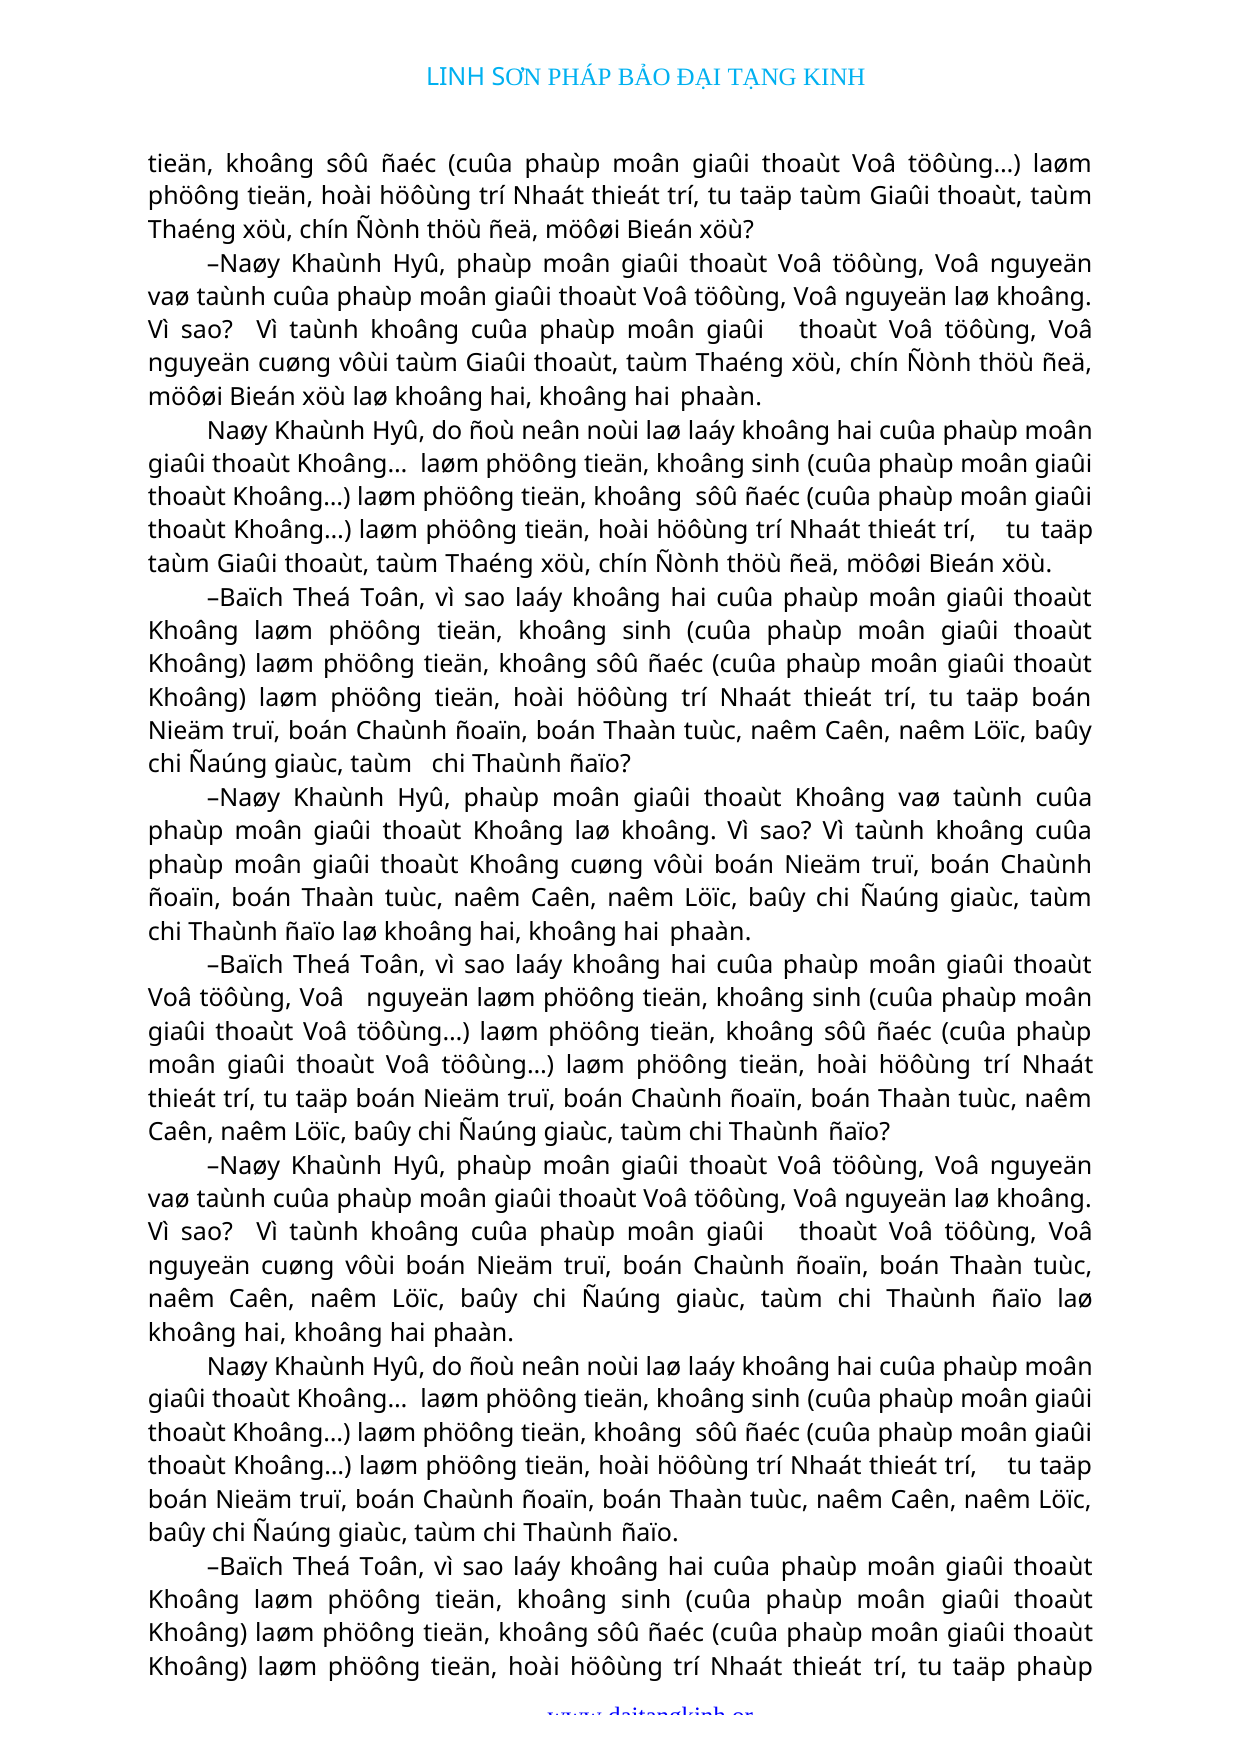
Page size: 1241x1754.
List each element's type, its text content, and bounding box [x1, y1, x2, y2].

text –Naøy Khaùnh Hyû, phaùp moân giaûi thoaùt Khoâng vaø taùnh cuûa phaùp moân giaûi thoaùt Khoâng laø khoâng. Vì sao? Vì taùnh khoâng cuûa phaùp moân giaûi thoaùt Khoâng cuøng vôùi boán Nieäm truï, boán Chaùnh ñoaïn, boán Thaàn tuùc, naêm Caên, naêm Löïc, baûy chi Ñaúng giaùc, taùm chi Thaùnh ñaïo laø khoâng hai, khoâng hai phaàn. [148, 780, 1093, 947]
text –Baïch Theá Toân, vì sao laáy khoâng hai cuûa phaùp moân giaûi thoaùt Voâ töôùng, Voâ nguyeän laøm phöông tieän, khoâng sinh (cuûa phaùp moân giaûi thoaùt Voâ töôùng…) laøm phöông tieän, khoâng sôû ñaéc (cuûa phaùp moân giaûi thoaùt Voâ töôùng…) laøm phöông tieän, hoài höôùng trí Nhaát thieát trí, tu taäp boán Nieäm truï, boán Chaùnh ñoaïn, boán Thaàn tuùc, naêm Caên, naêm Löïc, baûy chi Ñaúng giaùc, taùm chi Thaùnh ñaïo? [148, 947, 1093, 1148]
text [148, 1549, 1093, 1682]
text –Baïch Theá Toân, vì sao laáy khoâng hai cuûa phaùp moân giaûi thoaùt Khoâng laøm phöông tieän, khoâng sinh (cuûa phaùp moân giaûi thoaùt Khoâng) laøm phöông tieän, khoâng sôû ñaéc (cuûa phaùp moân giaûi thoaùt Khoâng) laøm phöông tieän, hoài höôùng trí Nhaát thieát trí, tu taäp boán Nieäm truï, boán Chaùnh ñoaïn, boán Thaàn tuùc, naêm Caên, naêm Löïc, baûy chi Ñaúng giaùc, taùm chi Thaùnh ñaïo? [148, 580, 1093, 780]
text Naøy Khaùnh Hyû, do ñoù neân noùi laø laáy khoâng hai cuûa phaùp moân giaûi thoaùt Khoâng… laøm phöông tieän, khoâng sinh (cuûa phaùp moân giaûi thoaùt Khoâng…) laøm phöông tieän, khoâng sôû ñaéc (cuûa phaùp moân giaûi thoaùt Khoâng…) laøm phöông tieän, hoài höôùng trí Nhaát thieát trí, tu taäp taùm Giaûi thoaùt, taùm Thaéng xöù, chín Ñònh thöù ñeä, möôøi Bieán xöù. [148, 413, 1093, 580]
text Naøy Khaùnh Hyû, do ñoù neân noùi laø laáy khoâng hai cuûa phaùp moân giaûi thoaùt Khoâng… laøm phöông tieän, khoâng sinh (cuûa phaùp moân giaûi thoaùt Khoâng…) laøm phöông tieän, khoâng sôû ñaéc (cuûa phaùp moân giaûi thoaùt Khoâng…) laøm phöông tieän, hoài höôùng trí Nhaát thieát trí, tu taäp boán Nieäm truï, boán Chaùnh ñoaïn, boán Thaàn tuùc, naêm Caên, naêm Löïc, baûy chi Ñaúng giaùc, taùm chi Thaùnh ñaïo. [148, 1348, 1093, 1549]
text –Naøy Khaùnh Hyû, phaùp moân giaûi thoaùt Voâ töôùng, Voâ nguyeän vaø taùnh cuûa phaùp moân giaûi thoaùt Voâ töôùng, Voâ nguyeän laø khoâng. Vì sao? Vì taùnh khoâng cuûa phaùp moân giaûi thoaùt Voâ töôùng, Voâ nguyeän cuøng vôùi boán Nieäm truï, boán Chaùnh ñoaïn, boán Thaàn tuùc, naêm Caên, naêm Löïc, baûy chi Ñaúng giaùc, taùm chi Thaùnh ñaïo laø khoâng hai, khoâng hai phaàn. [148, 1148, 1093, 1348]
text –Naøy Khaùnh Hyû, phaùp moân giaûi thoaùt Voâ töôùng, Voâ nguyeän vaø taùnh cuûa phaùp moân giaûi thoaùt Voâ töôùng, Voâ nguyeän laø khoâng. Vì sao? Vì taùnh khoâng cuûa phaùp moân giaûi thoaùt Voâ töôùng, Voâ nguyeän cuøng vôùi taùm Giaûi thoaùt, taùm Thaéng xöù, chín Ñònh thöù ñeä, möôøi Bieán xöù laø khoâng hai, khoâng hai phaàn. [148, 246, 1093, 413]
text tieän, khoâng sôû ñaéc (cuûa phaùp moân giaûi thoaùt Voâ töôùng…) laøm phöông tieän, hoài höôùng trí Nhaát thieát trí, tu taäp taùm Giaûi thoaùt, taùm Thaéng xöù, chín Ñònh thöù ñeä, möôøi Bieán xöù? [148, 145, 1093, 246]
